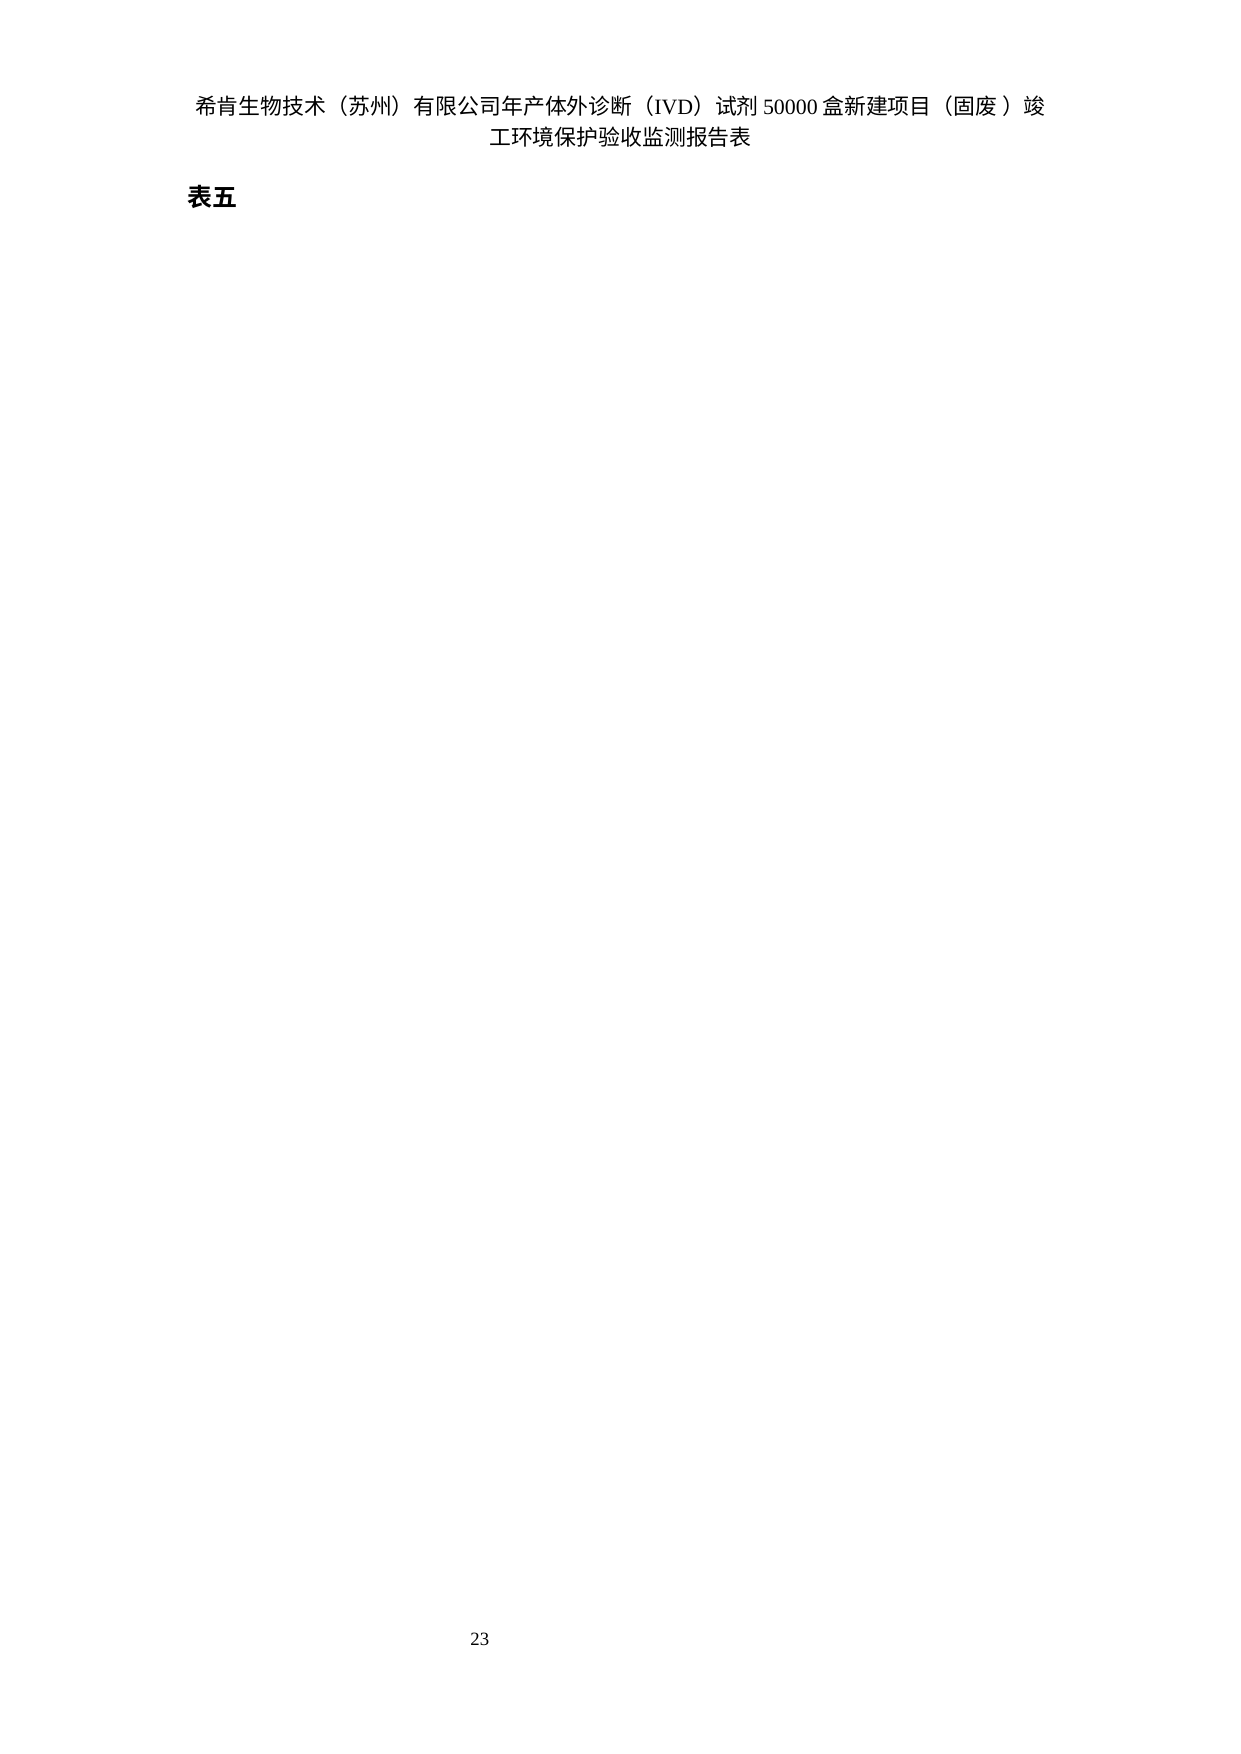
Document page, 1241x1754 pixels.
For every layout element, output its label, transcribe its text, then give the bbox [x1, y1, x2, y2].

subtitle 表五 [187, 163, 1053, 228]
